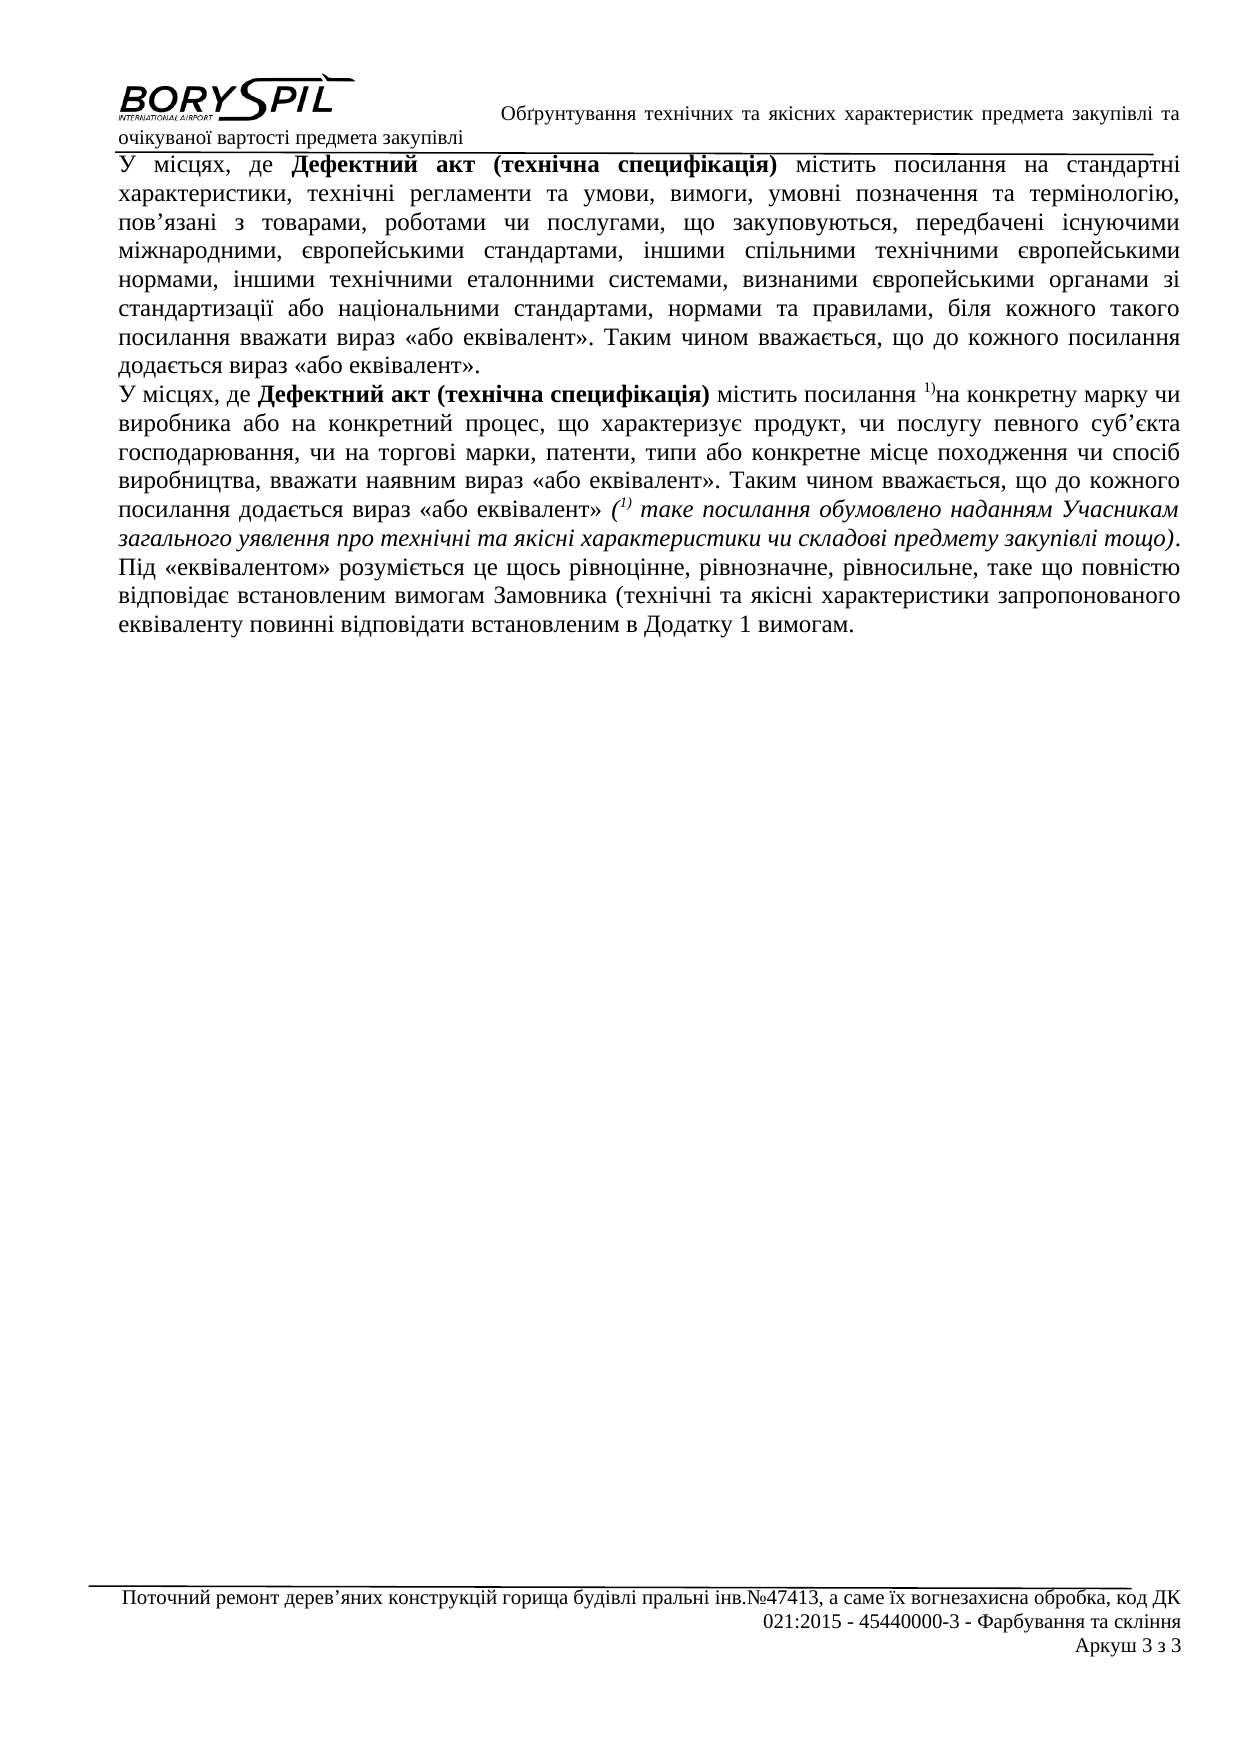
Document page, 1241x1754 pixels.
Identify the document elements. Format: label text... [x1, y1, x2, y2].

picture [118, 73, 356, 121]
text У місцях, де Дефектний акт (технічна специфікація) містить посилання на стандартні характеристики, технічні регламенти та умови, вимоги, умовні позначення та термінологію, пов’язані з товарами, роботами чи послугами, що закуповуються, передбачені існуючими міжнародними, європейськими стандартами, іншими спільними технічними європейськими нормами, іншими технічними еталонними системами, визнаними європейськими органами зі стандартизації або національними стандартами, нормами та правилами, біля кожного такого посилання вважати вираз «або еквівалент». Таким чином вважається, що до кожного посилання додається вираз «або еквівалент». [118, 149, 1181, 379]
text У місцях, де Дефектний акт (технічна специфікація) містить посилання 1)на конкретну марку чи виробника або на конкретний процес, що характеризує продукт, чи послугу певного суб’єкта господарювання, чи на торгові марки, патенти, типи або конкретне місце походження чи спосіб виробництва, вважати наявним вираз «або еквівалент». Таким чином вважається, що до кожного посилання додається вираз «або еквівалент» (1) таке посилання обумовлено наданням Учасникам загального уявлення про технічні та якісні характеристики чи складові предмету закупівлі тощо). [118, 379, 1181, 552]
text Під «еквівалентом» розуміється це щось рівноцінне, рівнозначне, рівносильне, таке що повністю відповідає встановленим вимогам Замовника (технічні та якісні характеристики запропонованого еквіваленту повинні відповідати встановленим в Додатку 1 вимогам. [118, 552, 1181, 638]
